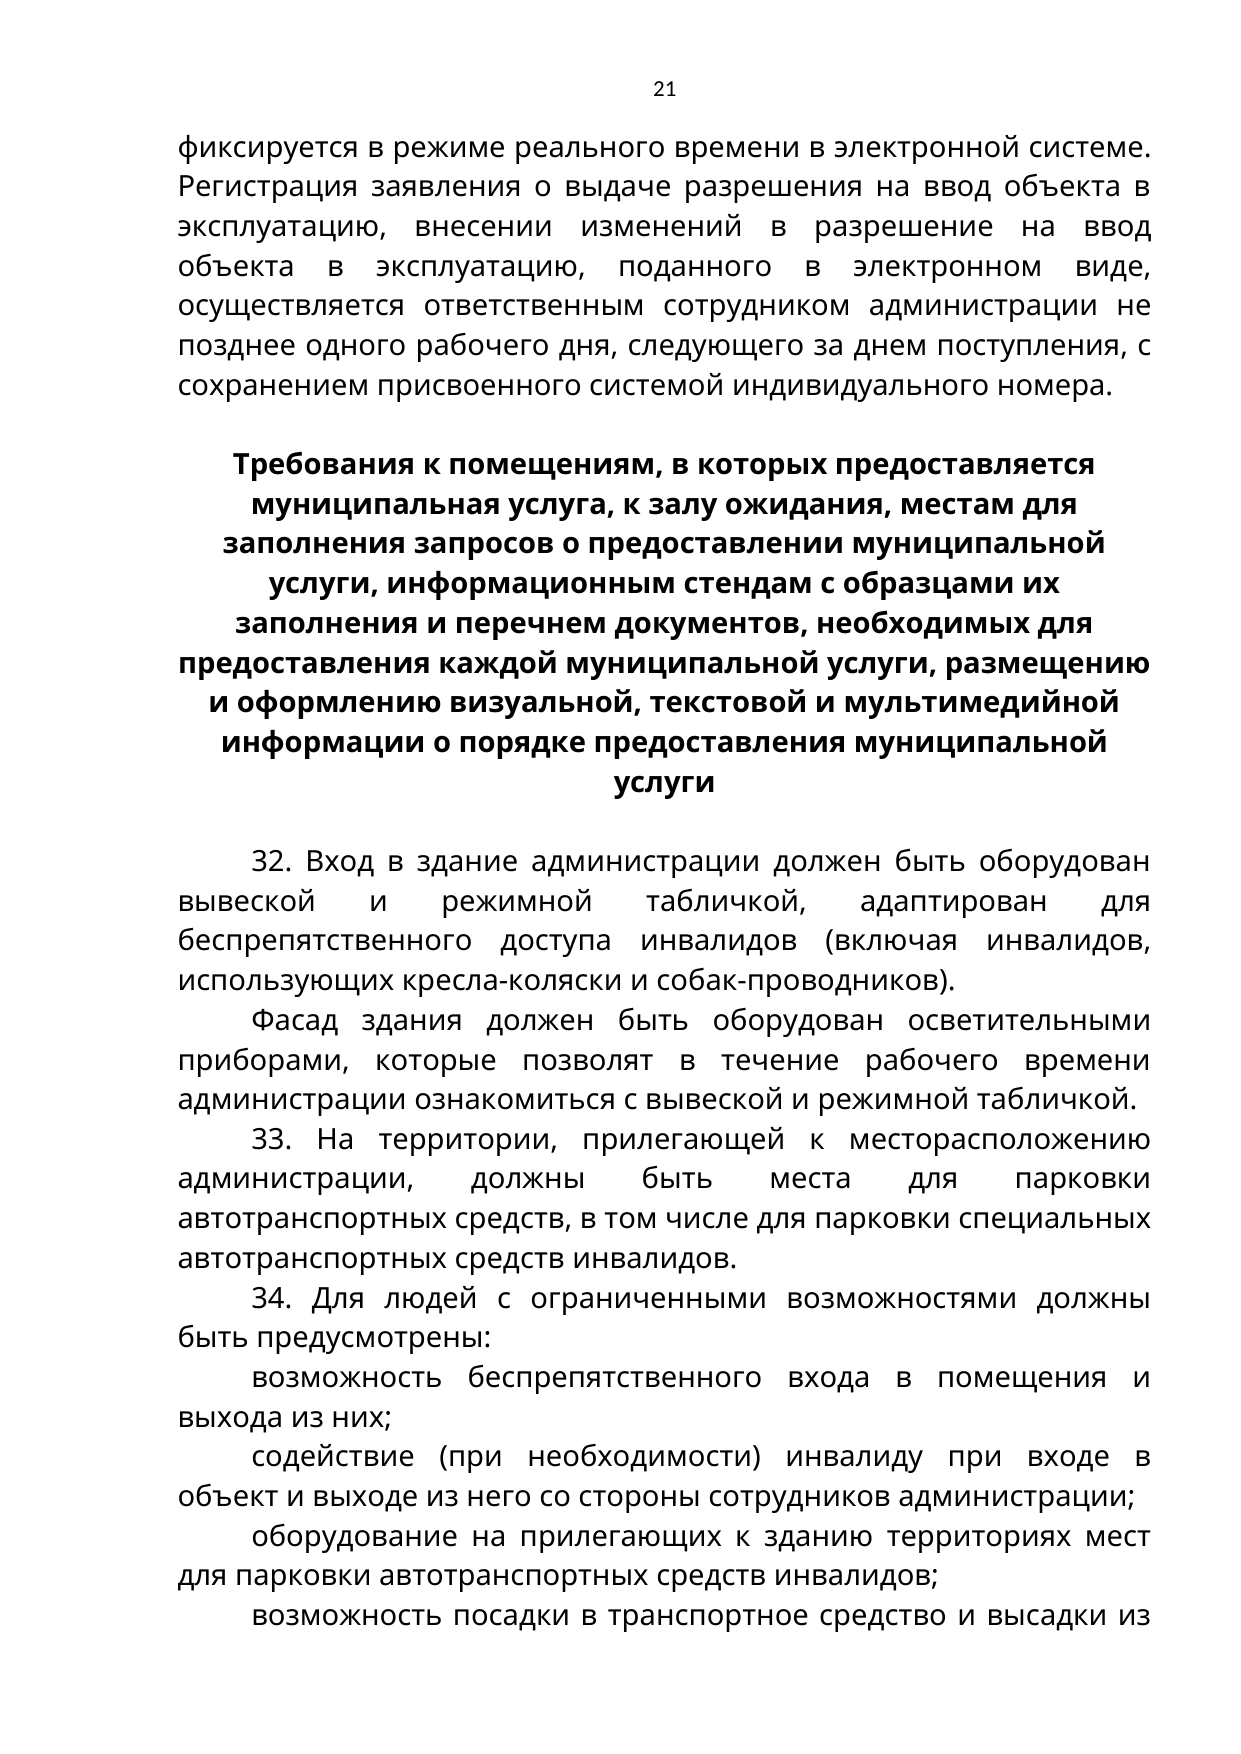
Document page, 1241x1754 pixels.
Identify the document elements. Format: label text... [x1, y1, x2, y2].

text возможность беспрепятственного входа в помещения и выхода из них; [177, 1356, 1152, 1436]
text оборудование на прилегающих к зданию территориях мест для парковки автотранспортных средств инвалидов; [177, 1515, 1152, 1594]
text содействие (при необходимости) инвалиду при входе в объект и выходе из него со стороны сотрудников администрации; [177, 1436, 1152, 1515]
text 33. На территории, прилегающей к месторасположению администрации, должны быть места для парковки автотранспортных средств, в том числе для парковки специальных автотранспортных средств инвалидов. [177, 1118, 1152, 1277]
text 32. Вход в здание администрации должен быть оборудован вывеской и режимной табличкой, адаптирован для беспрепятственного доступа инвалидов (включая инвалидов, использующих кресла-коляски и собак-проводников). [177, 840, 1152, 999]
text Требования к помещениям, в которых предоставляется [177, 443, 1152, 483]
text Фасад здания должен быть оборудован осветительными приборами, которые позволят в течение рабочего времени администрации ознакомиться с вывеской и режимной табличкой. [177, 999, 1152, 1118]
text муниципальная услуга, к залу ожидания, местам для заполнения запросов о предоставлении муниципальной услуги, информационным стендам с образцами их заполнения и перечнем документов, необходимых для предоставления каждой муниципальной услуги, размещению и оформлению визуальной, текстовой и мультимедийной информации о порядке предоставления муниципальной услуги [177, 483, 1152, 801]
text 34. Для людей с ограниченными возможностями должны быть предусмотрены: [177, 1277, 1152, 1356]
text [177, 126, 1152, 404]
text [177, 1594, 1152, 1634]
